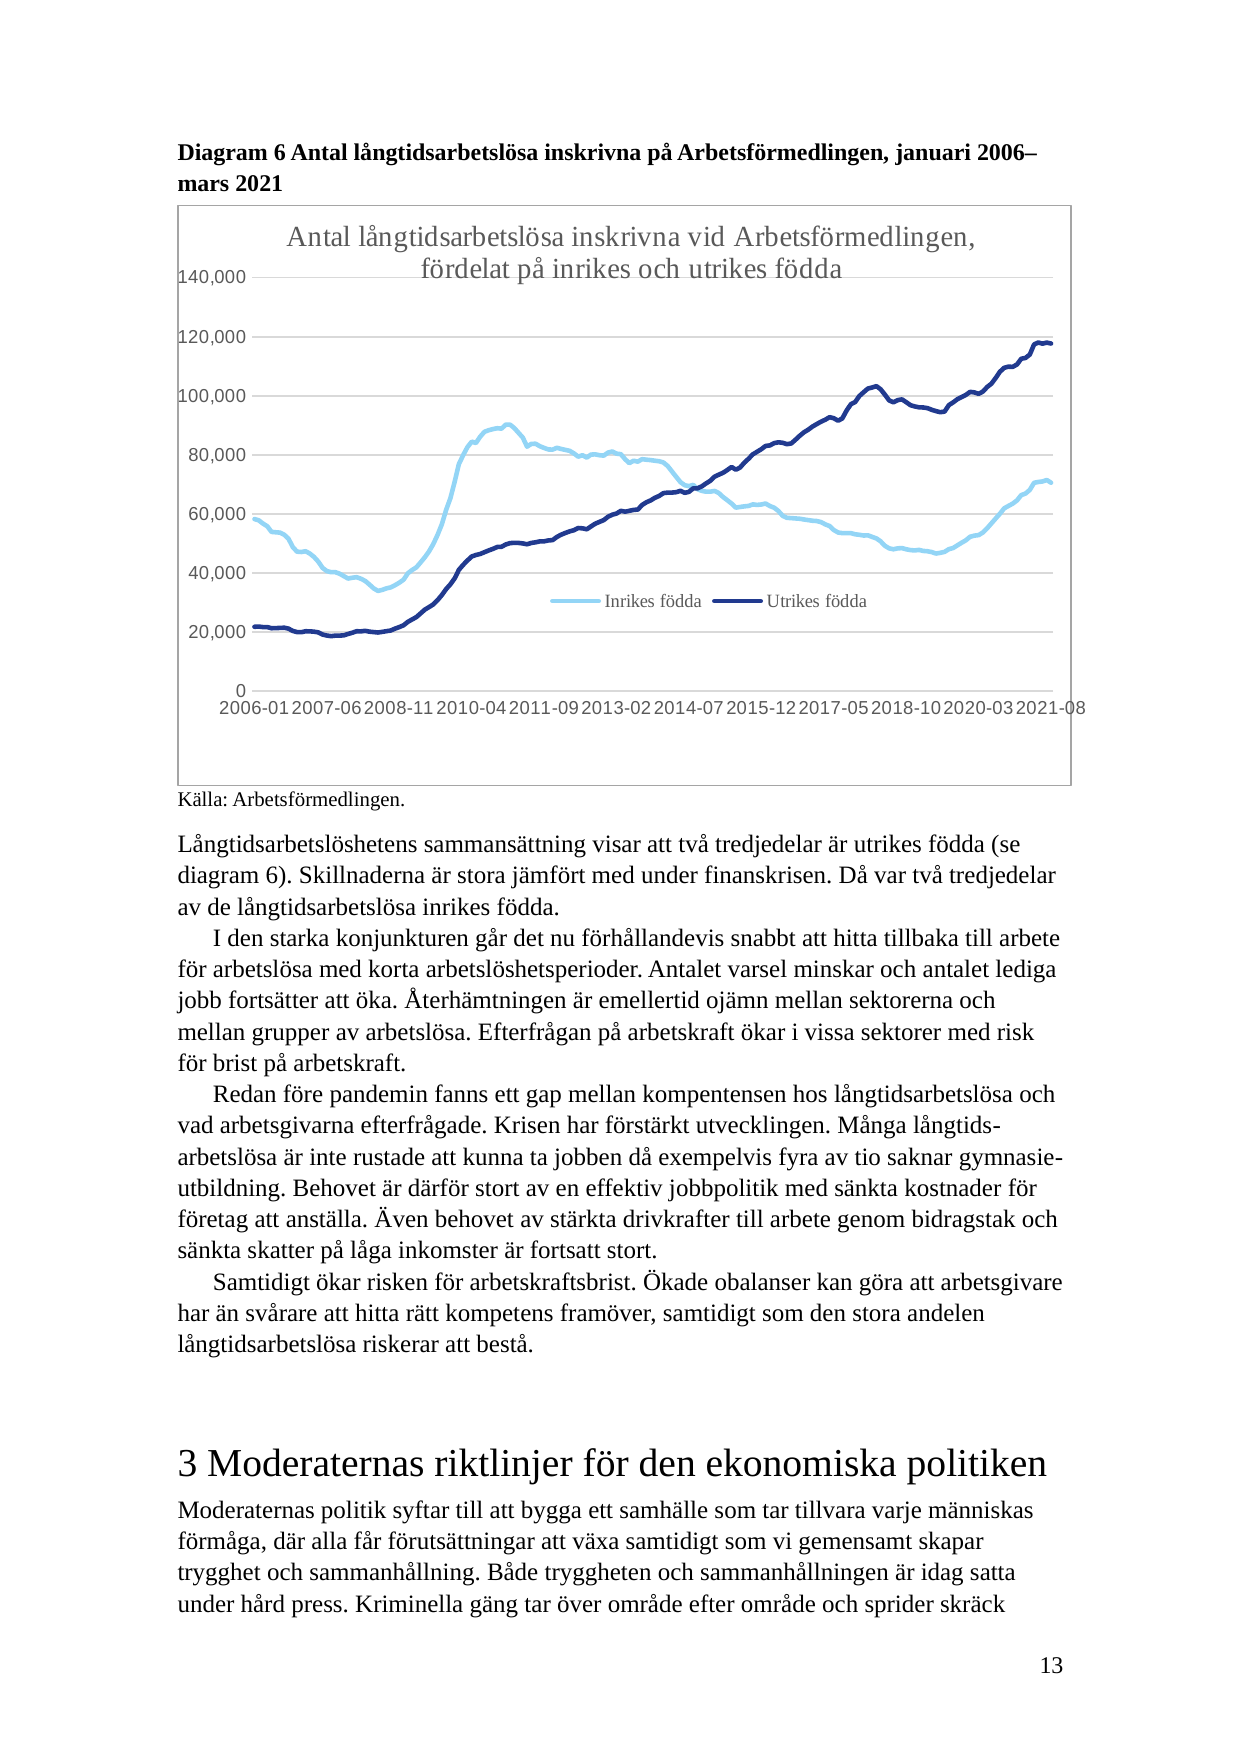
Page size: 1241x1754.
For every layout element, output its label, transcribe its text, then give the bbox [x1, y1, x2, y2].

text Diagram 6 Antal långtidsarbetslösa inskrivna på Arbetsförmedlingen, januari 2006–mars 2021 [177, 134, 1063, 196]
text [177, 1492, 1063, 1617]
text Långtidsarbetslöshetens sammansättning visar att två tredjedelar är utrikes födda (se diagram 6). Skillnaderna är stora jämfört med under finanskrisen. Då var två tredjedelar av de långtidsarbetslösa inrikes födda. [177, 827, 1063, 921]
text Källa: Arbetsförmedlingen. [177, 786, 1063, 811]
text Redan före pandemin fanns ett gap mellan kompentensen hos långtidsarbetslösa och vad arbetsgivarna efterfrågade. Krisen har förstärkt utvecklingen. Många långtidsarbetslösa är inte rustade att kunna ta jobben då exempelvis fyra av tio saknar gymnasieutbildning. Behovet är därför stort av en effektiv jobbpolitik med sänkta kostnader för företag att anställa. Även behovet av stärkta drivkrafter till arbete genom bidragstak och sänkta skatter på låga inkomster är fortsatt stort. [177, 1077, 1063, 1264]
text I den starka konjunkturen går det nu förhållandevis snabbt att hitta tillbaka till arbete för arbetslösa med korta arbetslöshetsperioder. Antalet varsel minskar och antalet lediga jobb fortsätter att öka. Återhämtningen är emellertid ojämn mellan sektorerna och mellan grupper av arbetslösa. Efterfrågan på arbetskraft ökar i vissa sektorer med risk för brist på arbetskraft. [177, 921, 1063, 1077]
text Samtidigt ökar risken för arbetskraftsbrist. Ökade obalanser kan göra att arbetsgivare har än svårare att hitta rätt kompetens framöver, samtidigt som den stora andelen långtidsarbetslösa riskerar att bestå. [177, 1264, 1063, 1358]
subtitle 3 Moderaternas riktlinjer för den ekonomiska politiken [177, 1443, 1063, 1484]
